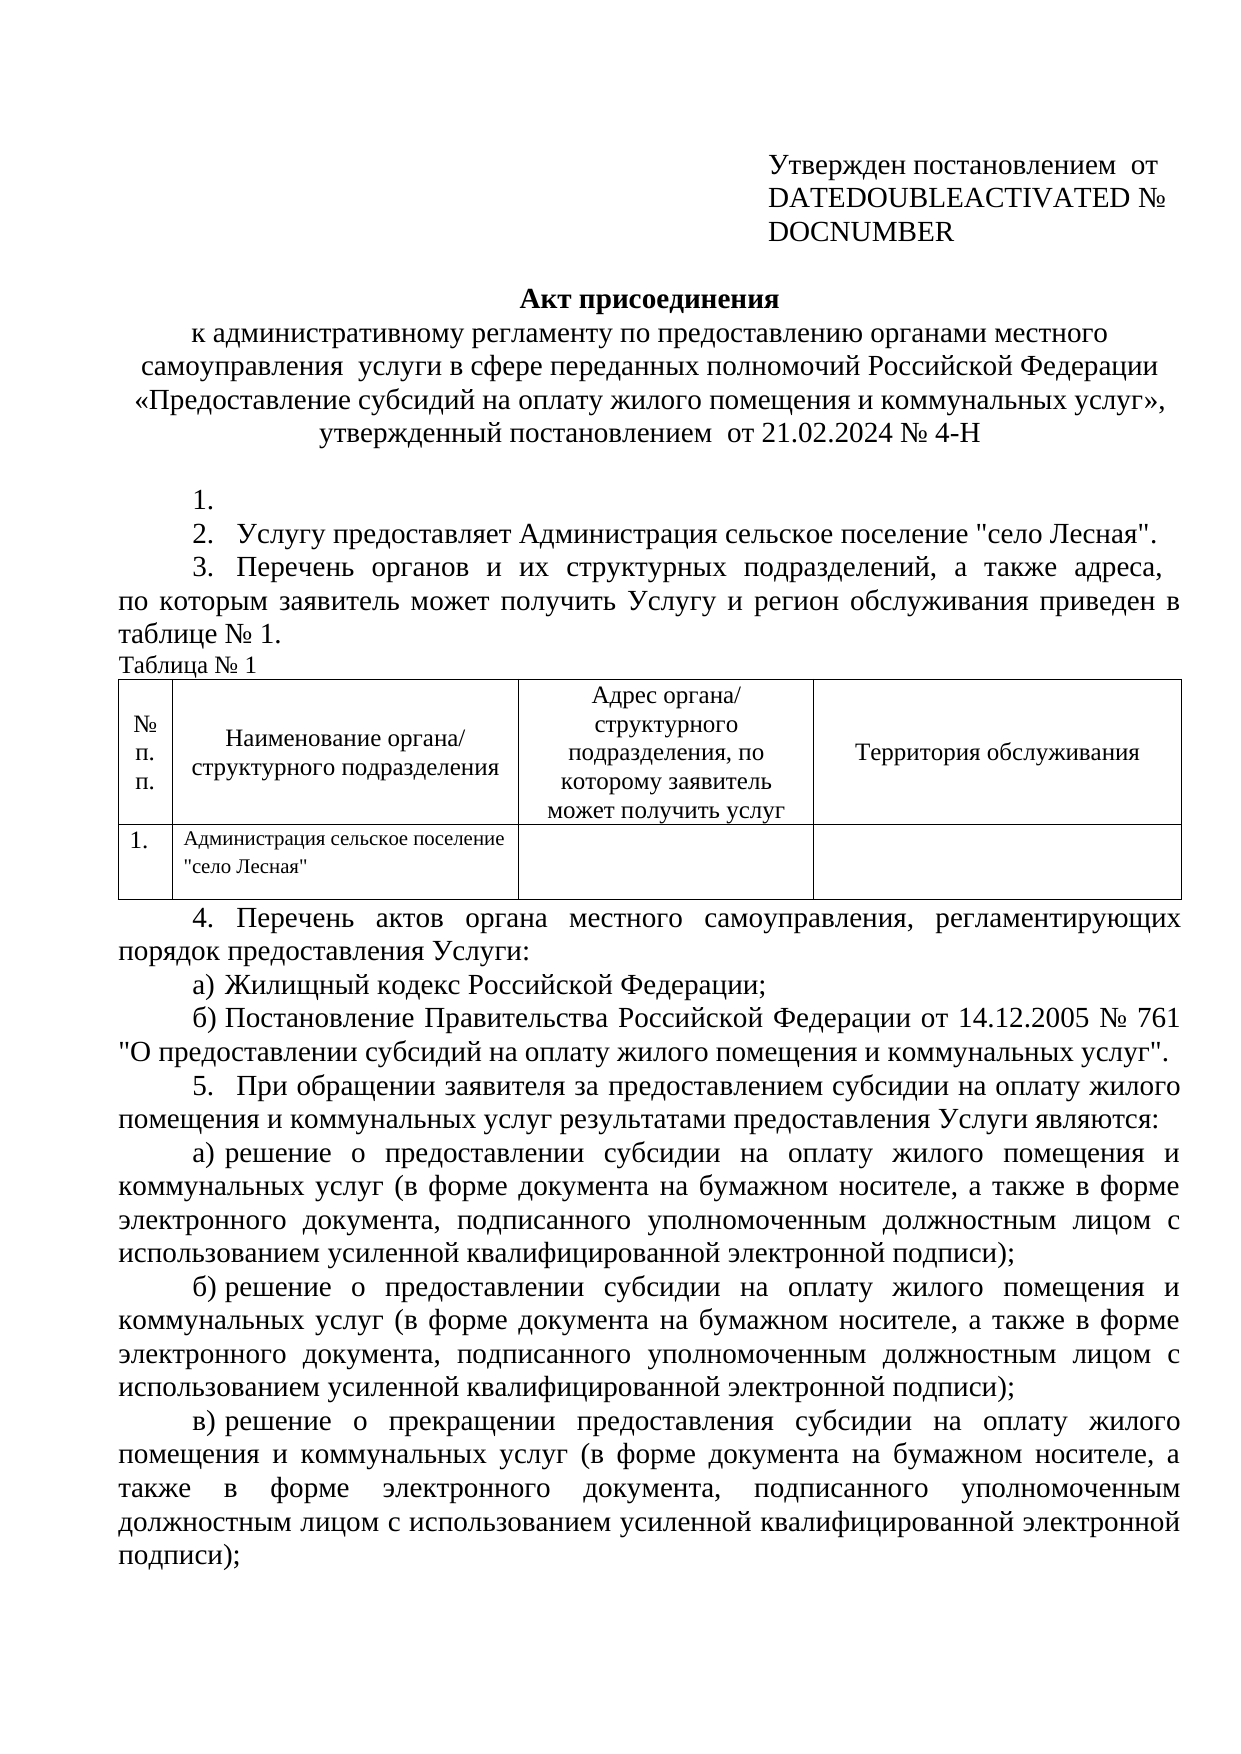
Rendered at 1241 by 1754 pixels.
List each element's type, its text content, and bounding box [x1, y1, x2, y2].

list При обращении заявителя за предоставлением субсидии на оплату жилого помещения и коммунальных услуг результатами предоставления Услуги являются: [118, 1068, 1181, 1135]
text Акт присоединения [118, 281, 1181, 315]
table_cell Наименование органа/ структурного подразделения [173, 680, 518, 824]
table_cell № п.п. [119, 680, 172, 824]
table_cell Адрес органа/ структурного подразделения, по которому заявитель может получить услуг [519, 680, 813, 824]
table_header Таблица № 1 [118, 650, 1181, 679]
list Перечень актов органа местного самоуправления, регламентирующих порядок предоставления Услуги: [118, 900, 1181, 967]
list решение о предоставлении субсидии на оплату жилого помещения и коммунальных услуг (в форме документа на бумажном носителе, а также в форме электронного документа, подписанного уполномоченным должностным лицом с использованием усиленной квалифицированной электронной подписи); [118, 1135, 1181, 1269]
list Услугу предоставляет Администрация сельское поселение "село Лесная". [118, 516, 1181, 549]
list решение о прекращении предоставления субсидии на оплату жилого помещения и коммунальных услуг (в форме документа на бумажном носителе, а также в форме электронного документа, подписанного уполномоченным должностным лицом с использованием усиленной квалифицированной электронной подписи); [118, 1403, 1181, 1571]
table_cell [119, 825, 172, 899]
list Перечень органов и их структурных подразделений, а также адреса, по которым заявитель может получить Услугу и регион обслуживания приведен в таблице № 1. [118, 549, 1181, 650]
list решение о предоставлении субсидии на оплату жилого помещения и коммунальных услуг (в форме документа на бумажном носителе, а также в форме электронного документа, подписанного уполномоченным должностным лицом с использованием усиленной квалифицированной электронной подписи); [118, 1269, 1181, 1403]
text к административному регламенту по предоставлению органами местного самоуправления услуги в сфере переданных полномочий Российской Федерации «Предоставление субсидий на оплату жилого помещения и коммунальных услуг», утвержденный постановлением от 21.02.2024 № 4-Н [118, 315, 1181, 449]
table_cell Территория обслуживания [814, 680, 1181, 824]
table_cell Администрация сельское поселение "село Лесная" [173, 825, 518, 899]
text Утвержден постановлением от DATEDOUBLEACTIVATED № DOCNUMBER [768, 147, 1181, 248]
list Жилищный кодекс Российской Федерации; [118, 967, 1181, 1001]
table_cell [519, 825, 813, 899]
list Постановление Правительства Российской Федерации от 14.12.2005 № 761 "О предоставлении субсидий на оплату жилого помещения и коммунальных услуг". [118, 1001, 1181, 1068]
table_cell [814, 825, 1181, 899]
